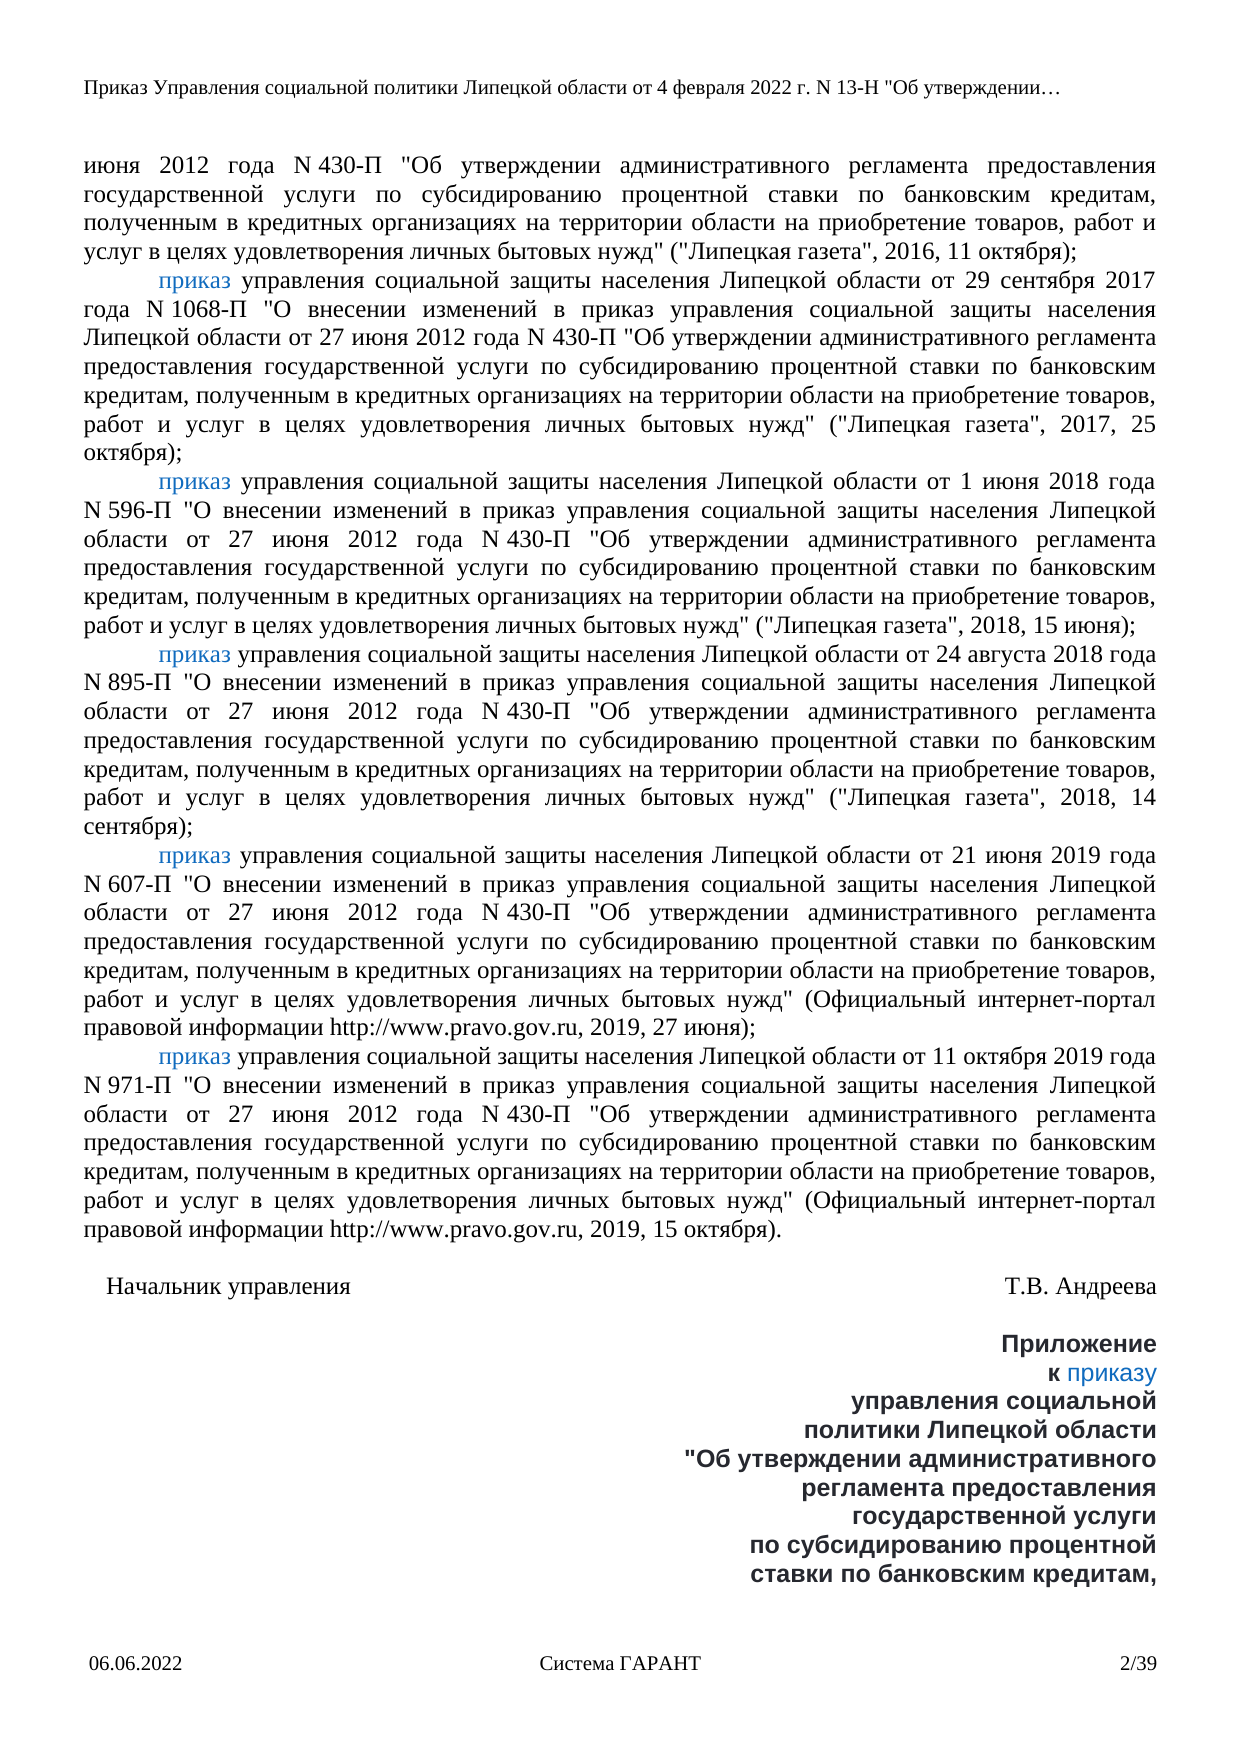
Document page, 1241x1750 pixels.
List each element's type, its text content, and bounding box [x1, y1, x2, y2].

text приказ управления социальной защиты населения Липецкой области от 11 октября 2019 года N 971-П "О внесении изменений в приказ управления социальной защиты населения Липецкой области от 27 июня 2012 года N 430-П "Об утверждении административного регламента предоставления государственной услуги по субсидированию процентной ставки по банковским кредитам, полученным в кредитных организациях на территории области на приобретение товаров, работ и услуг в целях удовлетворения личных бытовых нужд" (Официальный интернет-портал правовой информации http://www.pravo.gov.ru, 2019, 15 октября). [83, 1041, 1157, 1242]
table_header Начальник управления [95, 1271, 810, 1300]
table_header Т.В. Андреева [810, 1271, 1168, 1300]
text приказ управления социальной защиты населения Липецкой области от 29 сентября 2017 года N 1068-П "О внесении изменений в приказ управления социальной защиты населения Липецкой области от 27 июня 2012 года N 430-П "Об утверждении административного регламента предоставления государственной услуги по субсидированию процентной ставки по банковским кредитам, полученным в кредитных организациях на территории области на приобретение товаров, работ и услуг в целях удовлетворения личных бытовых нужд" ("Липецкая газета", 2017, 25 октября); [83, 265, 1157, 466]
text приказ управления социальной защиты населения Липецкой области от 24 августа 2018 года N 895-П "О внесении изменений в приказ управления социальной защиты населения Липецкой области от 27 июня 2012 года N 430-П "Об утверждении административного регламента предоставления государственной услуги по субсидированию процентной ставки по банковским кредитам, полученным в кредитных организациях на территории области на приобретение товаров, работ и услуг в целях удовлетворения личных бытовых нужд" ("Липецкая газета", 2018, 14 сентября); [83, 639, 1157, 840]
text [83, 1329, 1157, 1587]
text приказ управления социальной защиты населения Липецкой области от 21 июня 2019 года N 607-П "О внесении изменений в приказ управления социальной защиты населения Липецкой области от 27 июня 2012 года N 430-П "Об утверждении административного регламента предоставления государственной услуги по субсидированию процентной ставки по банковским кредитам, полученным в кредитных организациях на территории области на приобретение товаров, работ и услуг в целях удовлетворения личных бытовых нужд" (Официальный интернет-портал правовой информации http://www.pravo.gov.ru, 2019, 27 июня); [83, 840, 1157, 1041]
text приказ управления социальной защиты населения Липецкой области от 1 июня 2018 года N 596-П "О внесении изменений в приказ управления социальной защиты населения Липецкой области от 27 июня 2012 года N 430-П "Об утверждении административного регламента предоставления государственной услуги по субсидированию процентной ставки по банковским кредитам, полученным в кредитных организациях на территории области на приобретение товаров, работ и услуг в целях удовлетворения личных бытовых нужд" ("Липецкая газета", 2018, 15 июня); [83, 466, 1157, 639]
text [83, 150, 1157, 265]
